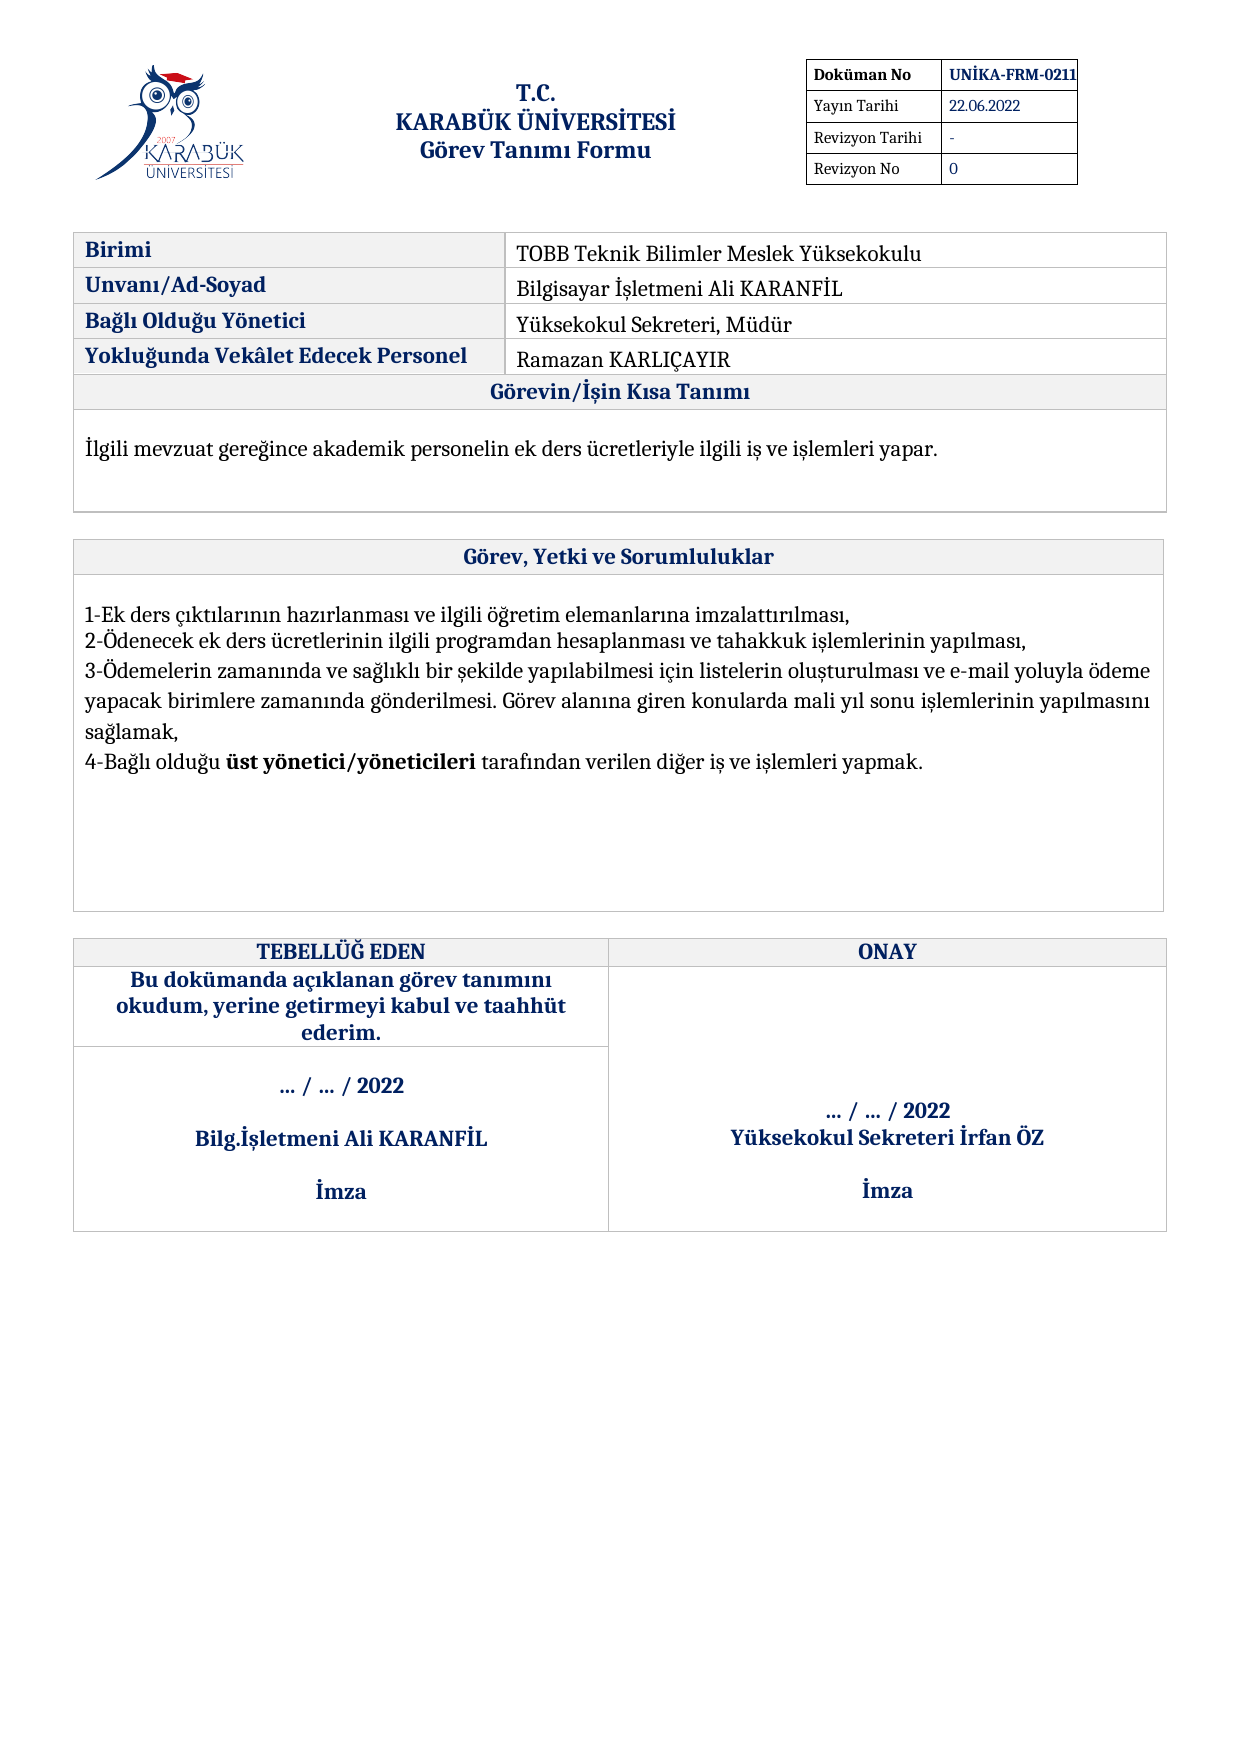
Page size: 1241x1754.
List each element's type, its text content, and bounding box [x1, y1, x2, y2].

table_cell Bilgisayar İşletmeni Ali KARANFİL [506, 268, 1166, 303]
table_cell … / … / 2022 Yüksekokul Sekreteri İrfan ÖZ İmza [609, 967, 1166, 1231]
picture [95, 65, 244, 180]
table_header TEBELLÜĞ EDEN [74, 939, 608, 966]
table_cell Bu dokümanda açıklanan görev tanımını okudum, yerine getirmeyi kabul ve taahhüt ederim. [74, 967, 608, 1046]
table_header Birimi [74, 233, 504, 267]
table_header Görev, Yetki ve Sorumluluklar [74, 540, 1163, 574]
table_cell Görevin/İşin Kısa Tanımı [74, 375, 1166, 409]
table_cell Ramazan KARLIÇAYIR [506, 339, 1166, 373]
table_header ONAY [609, 939, 1166, 966]
table_cell Bağlı Olduğu Yönetici [74, 304, 504, 338]
table_cell Yokluğunda Vekâlet Edecek Personel [74, 339, 504, 373]
table_cell Yüksekokul Sekreteri, Müdür [506, 304, 1166, 338]
table_header TOBB Teknik Bilimler Meslek Yüksekokulu [506, 233, 1166, 267]
table_cell İlgili mevzuat gereğince akademik personelin ek ders ücretleriyle ilgili iş ve işlemleri yapar. [74, 410, 1166, 511]
table_cell … / … / 2022 Bilg.İşletmeni Ali KARANFİL İmza [74, 1047, 608, 1231]
table_cell Unvanı/Ad-Soyad [74, 268, 504, 303]
table_cell 1-Ek ders çıktılarının hazırlanması ve ilgili öğretim elemanlarına imzalattırılması, 2-Ödenecek ek ders ücretlerinin ilgili programdan hesaplanması ve tahakkuk işlemlerinin yapılması, 3-Ödemelerin zamanında ve sağlıklı bir şekilde yapılabilmesi için listelerin oluşturulması ve e-mail yoluyla ödeme yapacak birimlere zamanında gönderilmesi. Görev alanına giren konularda mali yıl sonu işlemlerinin yapılmasını sağlamak, 4-Bağlı olduğu üst yönetici/yöneticileri tarafından verilen diğer iş ve işlemleri yapmak. [74, 575, 1163, 911]
